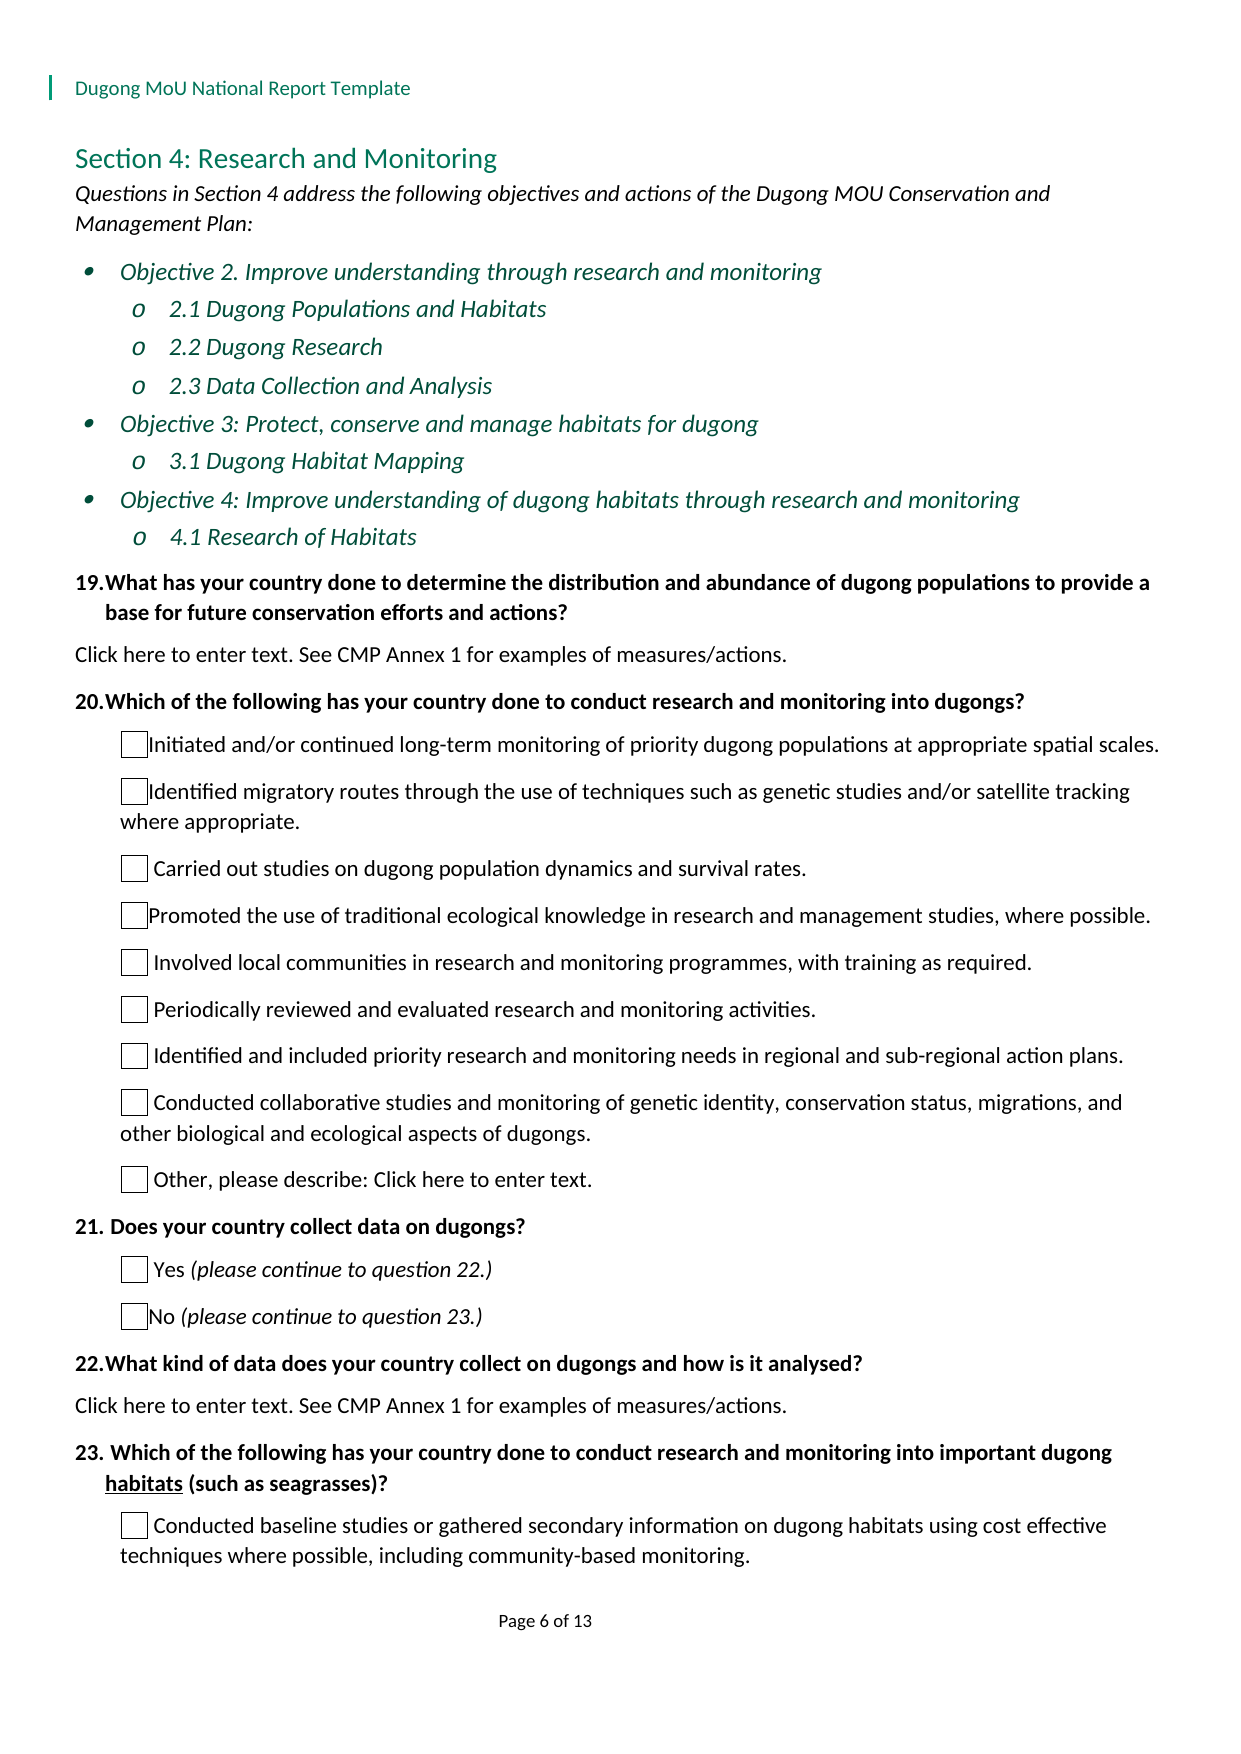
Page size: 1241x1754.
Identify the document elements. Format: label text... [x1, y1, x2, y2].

list Does your country collect data on dugongs? [75, 1212, 1165, 1240]
text Initiated and/or continued long-term monitoring of priority dugong populations at appropriate spatial scales. [120, 730, 1165, 758]
subtitle Objective 3: Protect, conserve and manage habitats for dugong [82, 408, 1165, 439]
list What has your country done to determine the distribution and abundance of dugong populations to provide a base for future conservation efforts and actions? [75, 568, 1165, 626]
list What kind of data does your country collect on dugongs and how is it analysed? [75, 1349, 1165, 1377]
text Periodically reviewed and evaluated research and monitoring activities. [120, 995, 1165, 1023]
subtitle 2.3 Data Collection and Analysis [131, 370, 1165, 402]
text Click here to enter text. See CMP Annex 1 for examples of measures/actions. [75, 641, 1165, 668]
list Which of the following has your country done to conduct research and monitoring into important dugong habitats (such as seagrasses)? [75, 1438, 1165, 1497]
text Conducted collaborative studies and monitoring of genetic identity, conservation status, migrations, and other biological and ecological aspects of dugongs. [120, 1088, 1165, 1147]
list Which of the following has your country done to conduct research and monitoring into dugongs? [75, 687, 1165, 715]
subtitle 2.1 Dugong Populations and Habitats [131, 293, 1165, 325]
subtitle 3.1 Dugong Habitat Mapping [131, 445, 1165, 477]
subtitle Section 4: Research and Monitoring [75, 140, 1165, 176]
subtitle Objective 4: Improve understanding of dugong habitats through research and monitoring [82, 484, 1165, 514]
subtitle 2.2 Dugong Research [131, 331, 1165, 363]
text No (please continue to question 23.) [120, 1302, 1165, 1330]
text Carried out studies on dugong population dynamics and survival rates. [120, 854, 1165, 882]
text Click here to enter text. See CMP Annex 1 for examples of measures/actions. [75, 1392, 1165, 1419]
text Questions in Section 4 address the following objectives and actions of the Dugong MOU Conservation and Management Plan: [75, 179, 1165, 237]
text Other, please describe: Click here to enter text. [148, 1166, 1165, 1193]
text Promoted the use of traditional ecological knowledge in research and management studies, where possible. [120, 901, 1165, 929]
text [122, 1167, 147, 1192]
text Yes (please continue to question 22.) [120, 1255, 1165, 1283]
text Conducted baseline studies or gathered secondary information on dugong habitats using cost effective techniques where possible, including community-based monitoring. [120, 1511, 1165, 1569]
subtitle Objective 2. Improve understanding through research and monitoring [82, 256, 1165, 286]
subtitle 4.1 Research of Habitats [132, 521, 1165, 553]
text Identified migratory routes through the use of techniques such as genetic studies and/or satellite tracking where appropriate. [120, 777, 1165, 835]
text Identified and included priority research and monitoring needs in regional and sub-regional action plans. [120, 1042, 1165, 1069]
text Involved local communities in research and monitoring programmes, with training as required. [120, 948, 1165, 976]
